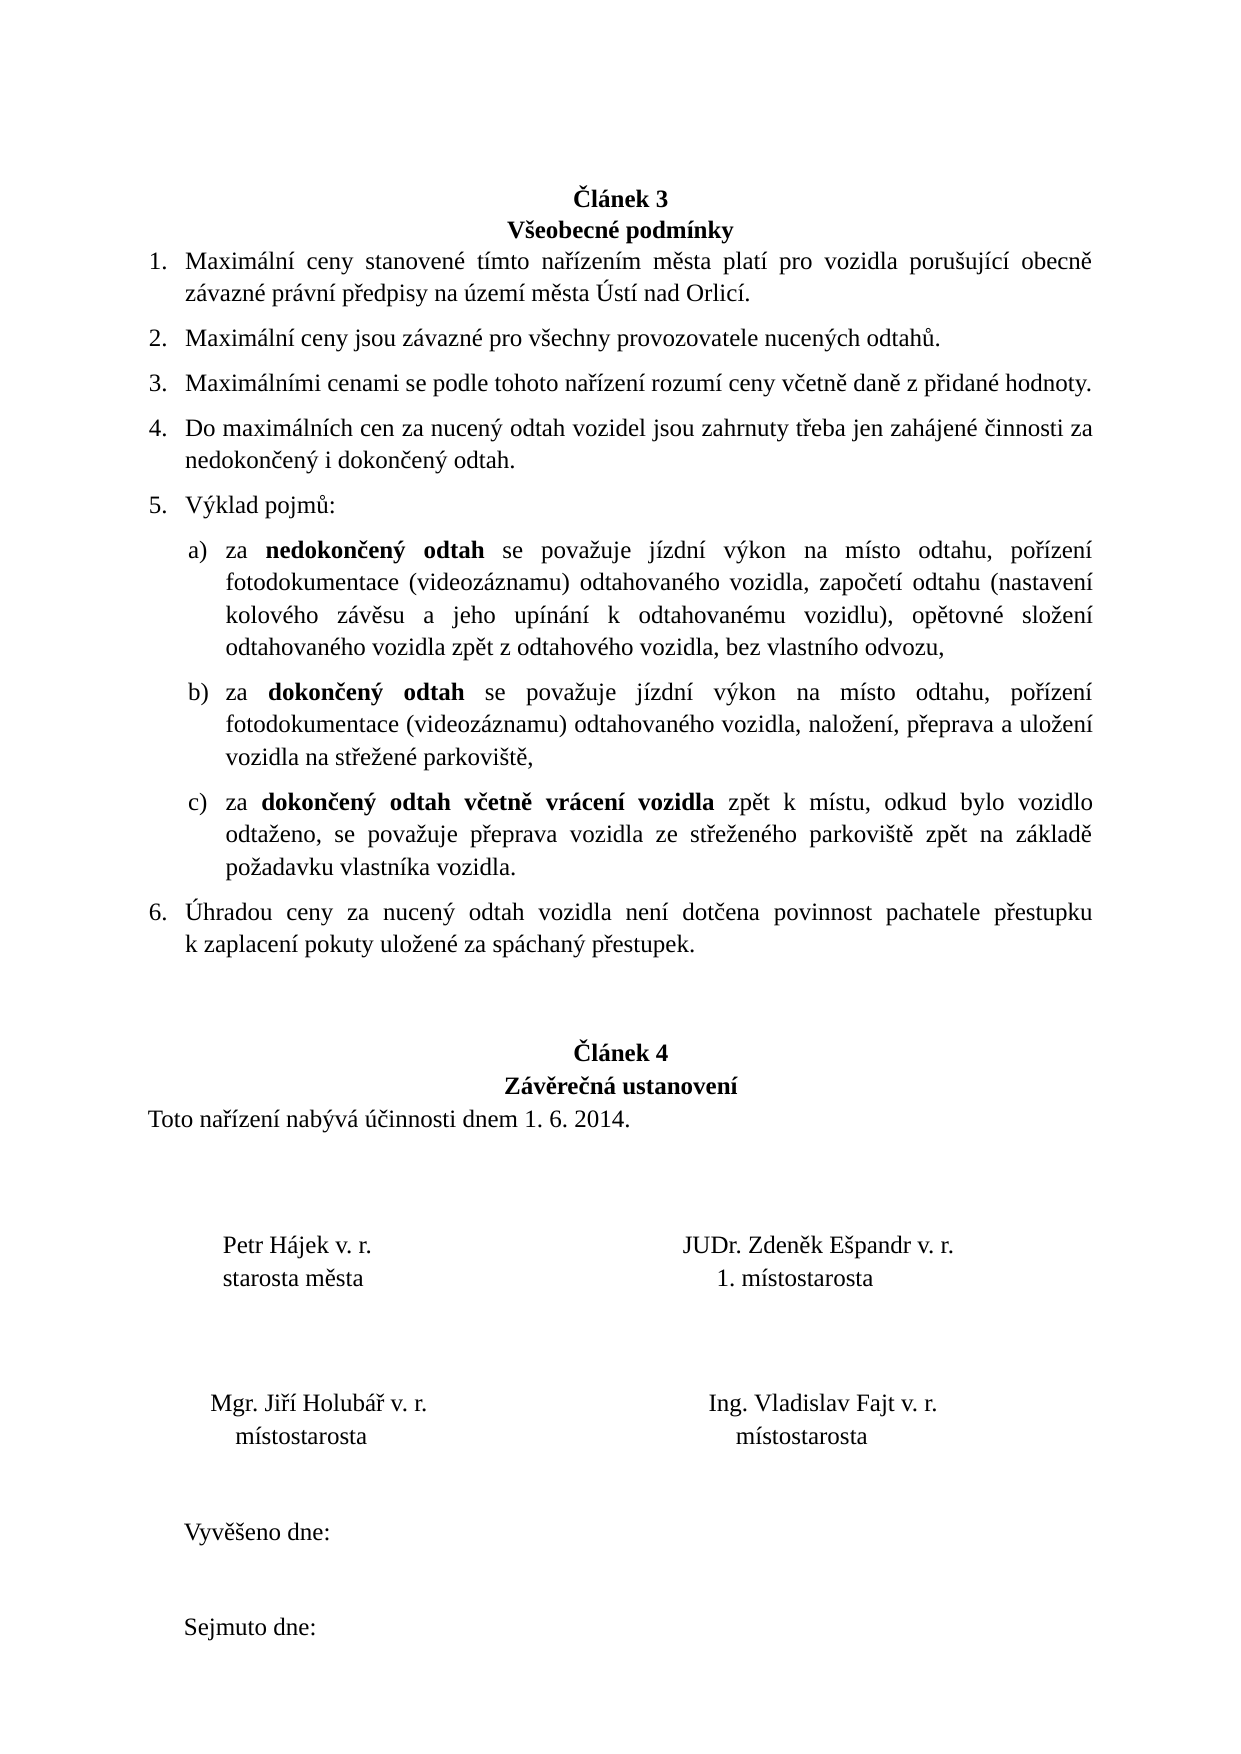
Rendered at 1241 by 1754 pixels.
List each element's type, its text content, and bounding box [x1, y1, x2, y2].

text starosta města 1. místostarosta [148, 1263, 1093, 1292]
list Maximální ceny jsou závazné pro všechny provozovatele nucených odtahů. [149, 323, 1093, 352]
list za dokončený odtah se považuje jízdní výkon na místo odtahu, pořízení fotodokumentace (videozáznamu) odtahovaného vozidla, naložení, přeprava a uložení vozidla na střežené parkoviště, [188, 677, 1093, 771]
text Článek 3 [148, 184, 1093, 212]
text místostarosta místostarosta [148, 1421, 1093, 1449]
list Maximálními cenami se podle tohoto nařízení rozumí ceny včetně daně z přidané hodnoty. [149, 368, 1093, 397]
list za dokončený odtah včetně vrácení vozidla zpět k místu, odkud bylo vozidlo odtaženo, se považuje přeprava vozidla ze střeženého parkoviště zpět na základě požadavku vlastníka vozidla. [188, 787, 1093, 880]
text Závěrečná ustanovení [148, 1071, 1093, 1100]
list za nedokončený odtah se považuje jízdní výkon na místo odtahu, pořízení fotodokumentace (videozáznamu) odtahovaného vozidla, započetí odtahu (nastavení kolového závěsu a jeho upínání k odtahovanému vozidlu), opětovné složení odtahovaného vozidla zpět z odtahového vozidla, bez vlastního odvozu, [188, 535, 1093, 661]
text Sejmuto dne: [184, 1612, 1093, 1641]
list Úhradou ceny za nucený odtah vozidla není dotčena povinnost pachatele přestupku k zaplacení pokuty uložené za spáchaný přestupek. [149, 897, 1093, 958]
list Výklad pojmů: [149, 490, 1093, 519]
text Toto nařízení nabývá účinnosti dnem 1. 6. 2014. [148, 1104, 1093, 1133]
text Všeobecné podmínky [148, 215, 1093, 243]
text Vyvěšeno dne: [184, 1517, 1093, 1546]
text Mgr. Jiří Holubář v. r. Ing. Vladislav Fajt v. r. [148, 1388, 1093, 1417]
list Do maximálních cen za nucený odtah vozidel jsou zahrnuty třeba jen zahájené činnosti za nedokončený i dokončený odtah. [149, 413, 1093, 474]
text Článek 4 [148, 1038, 1093, 1067]
text Petr Hájek v. r. JUDr. Zdeněk Ešpandr v. r. [148, 1230, 1093, 1259]
list Maximální ceny stanovené tímto nařízením města platí pro vozidla porušující obecně závazné právní předpisy na území města Ústí nad Orlicí. [149, 246, 1093, 307]
